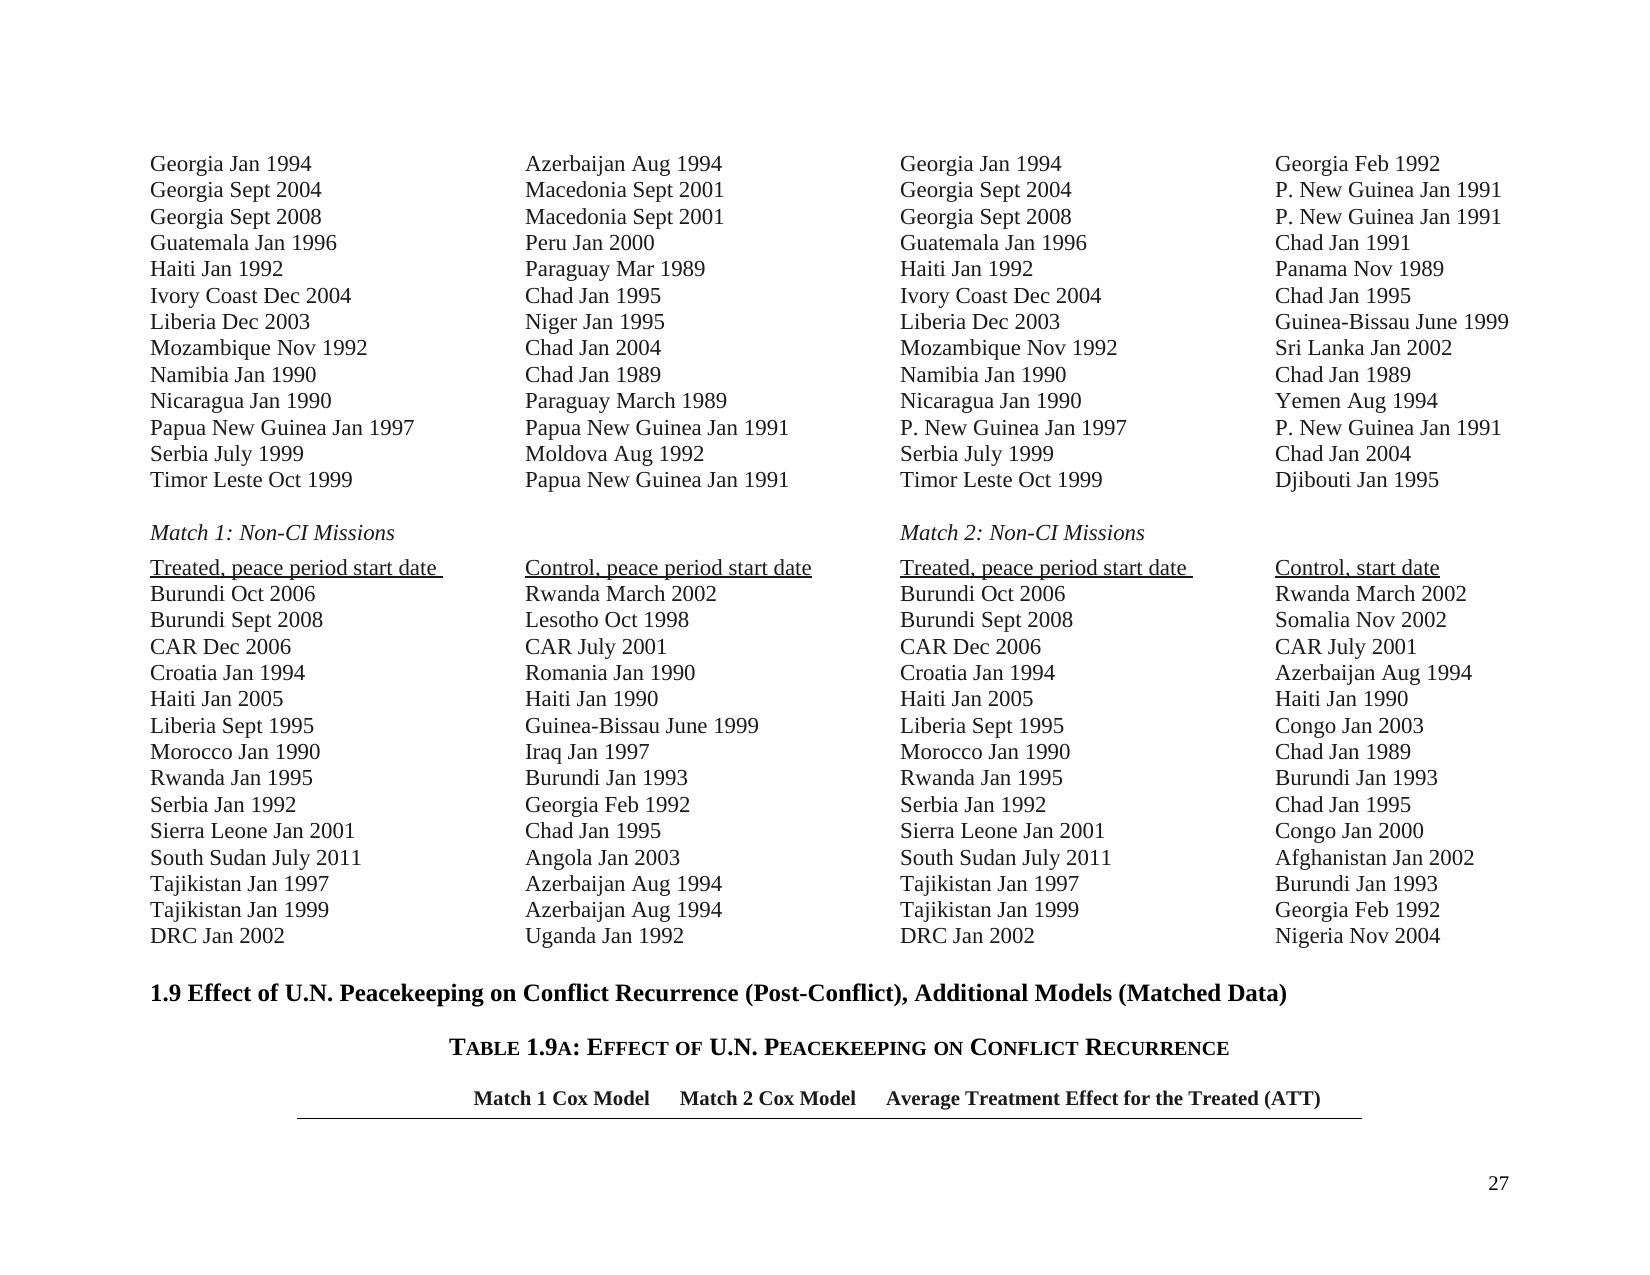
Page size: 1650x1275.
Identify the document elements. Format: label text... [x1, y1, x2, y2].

text Nicaragua Jan 1990 Paraguay March 1989 Nicaragua Jan 1990 Yemen Aug 1994 [150, 387, 1509, 413]
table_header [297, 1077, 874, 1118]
text Guatemala Jan 1996 Peru Jan 2000 Guatemala Jan 1996 Chad Jan 1991 [150, 229, 1509, 255]
text Papua New Guinea Jan 1997 Papua New Guinea Jan 1991 P. New Guinea Jan 1997 P. New Guinea Jan 1991 [150, 413, 1509, 440]
text Georgia Jan 1994 Azerbaijan Aug 1994 Georgia Jan 1994 Georgia Feb 1992 [150, 150, 1509, 176]
text Haiti Jan 1992 Paraguay Mar 1989 Haiti Jan 1992 Panama Nov 1989 [150, 255, 1509, 282]
text Georgia Sept 2004 Macedonia Sept 2001 Georgia Sept 2004 P. New Guinea Jan 1991 [150, 176, 1509, 203]
text Match 1: Non-CI Missions Match 2: Non-CI Missions [150, 519, 1509, 545]
text Burundi Sept 2008 Lesotho Oct 1998 Burundi Sept 2008 Somalia Nov 2002 [150, 606, 1509, 633]
text South Sudan July 2011 Angola Jan 2003 South Sudan July 2011 Afghanistan Jan 2002 [150, 843, 1509, 870]
text Liberia Sept 1995 Guinea-Bissau June 1999 Liberia Sept 1995 Congo Jan 2003 [150, 712, 1509, 738]
text Mozambique Nov 1992 Chad Jan 2004 Mozambique Nov 1992 Sri Lanka Jan 2002 [150, 334, 1509, 361]
text Liberia Dec 2003 Niger Jan 1995 Liberia Dec 2003 Guinea-Bissau June 1999 [150, 308, 1519, 334]
text Timor Leste Oct 1999 Papua New Guinea Jan 1991 Timor Leste Oct 1999 Djibouti Jan 1995 [150, 466, 1509, 493]
text Table 1.9a: Effect of U.N. Peacekeeping on Conflict Recurrence [169, 1032, 1509, 1060]
text Morocco Jan 1990 Iraq Jan 1997 Morocco Jan 1990 Chad Jan 1989 [150, 738, 1509, 764]
text Tajikistan Jan 1997 Azerbaijan Aug 1994 Tajikistan Jan 1997 Burundi Jan 1993 [150, 870, 1509, 896]
subtitle 1.9 Effect of U.N. Peacekeeping on Conflict Recurrence (Post-Conflict), Additional Models (Matched Data) [150, 978, 1509, 1006]
text Treated, peace period start date Control, peace period start date Treated, peace period start date Control, start date [150, 554, 1509, 580]
text Rwanda Jan 1995 Burundi Jan 1993 Rwanda Jan 1995 Burundi Jan 1993 [150, 764, 1509, 791]
text Haiti Jan 2005 Haiti Jan 1990 Haiti Jan 2005 Haiti Jan 1990 [150, 685, 1509, 712]
text Burundi Oct 2006 Rwanda March 2002 Burundi Oct 2006 Rwanda March 2002 [150, 580, 1509, 606]
text Sierra Leone Jan 2001 Chad Jan 1995 Sierra Leone Jan 2001 Congo Jan 2000 [150, 817, 1509, 843]
text CAR Dec 2006 CAR July 2001 CAR Dec 2006 CAR July 2001 [150, 633, 1509, 659]
text Georgia Sept 2008 Macedonia Sept 2001 Georgia Sept 2008 P. New Guinea Jan 1991 [150, 203, 1509, 229]
text DRC Jan 2002 Uganda Jan 1992 DRC Jan 2002 Nigeria Nov 2004 [150, 923, 1509, 949]
text Ivory Coast Dec 2004 Chad Jan 1995 Ivory Coast Dec 2004 Chad Jan 1995 [150, 282, 1519, 308]
text Tajikistan Jan 1999 Azerbaijan Aug 1994 Tajikistan Jan 1999 Georgia Feb 1992 [150, 896, 1509, 923]
text Serbia July 1999 Moldova Aug 1992 Serbia July 1999 Chad Jan 2004 [150, 440, 1509, 466]
text Serbia Jan 1992 Georgia Feb 1992 Serbia Jan 1992 Chad Jan 1995 [150, 791, 1509, 817]
text Croatia Jan 1994 Romania Jan 1990 Croatia Jan 1994 Azerbaijan Aug 1994 [150, 659, 1509, 685]
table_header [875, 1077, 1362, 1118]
text Namibia Jan 1990 Chad Jan 1989 Namibia Jan 1990 Chad Jan 1989 [150, 361, 1509, 387]
